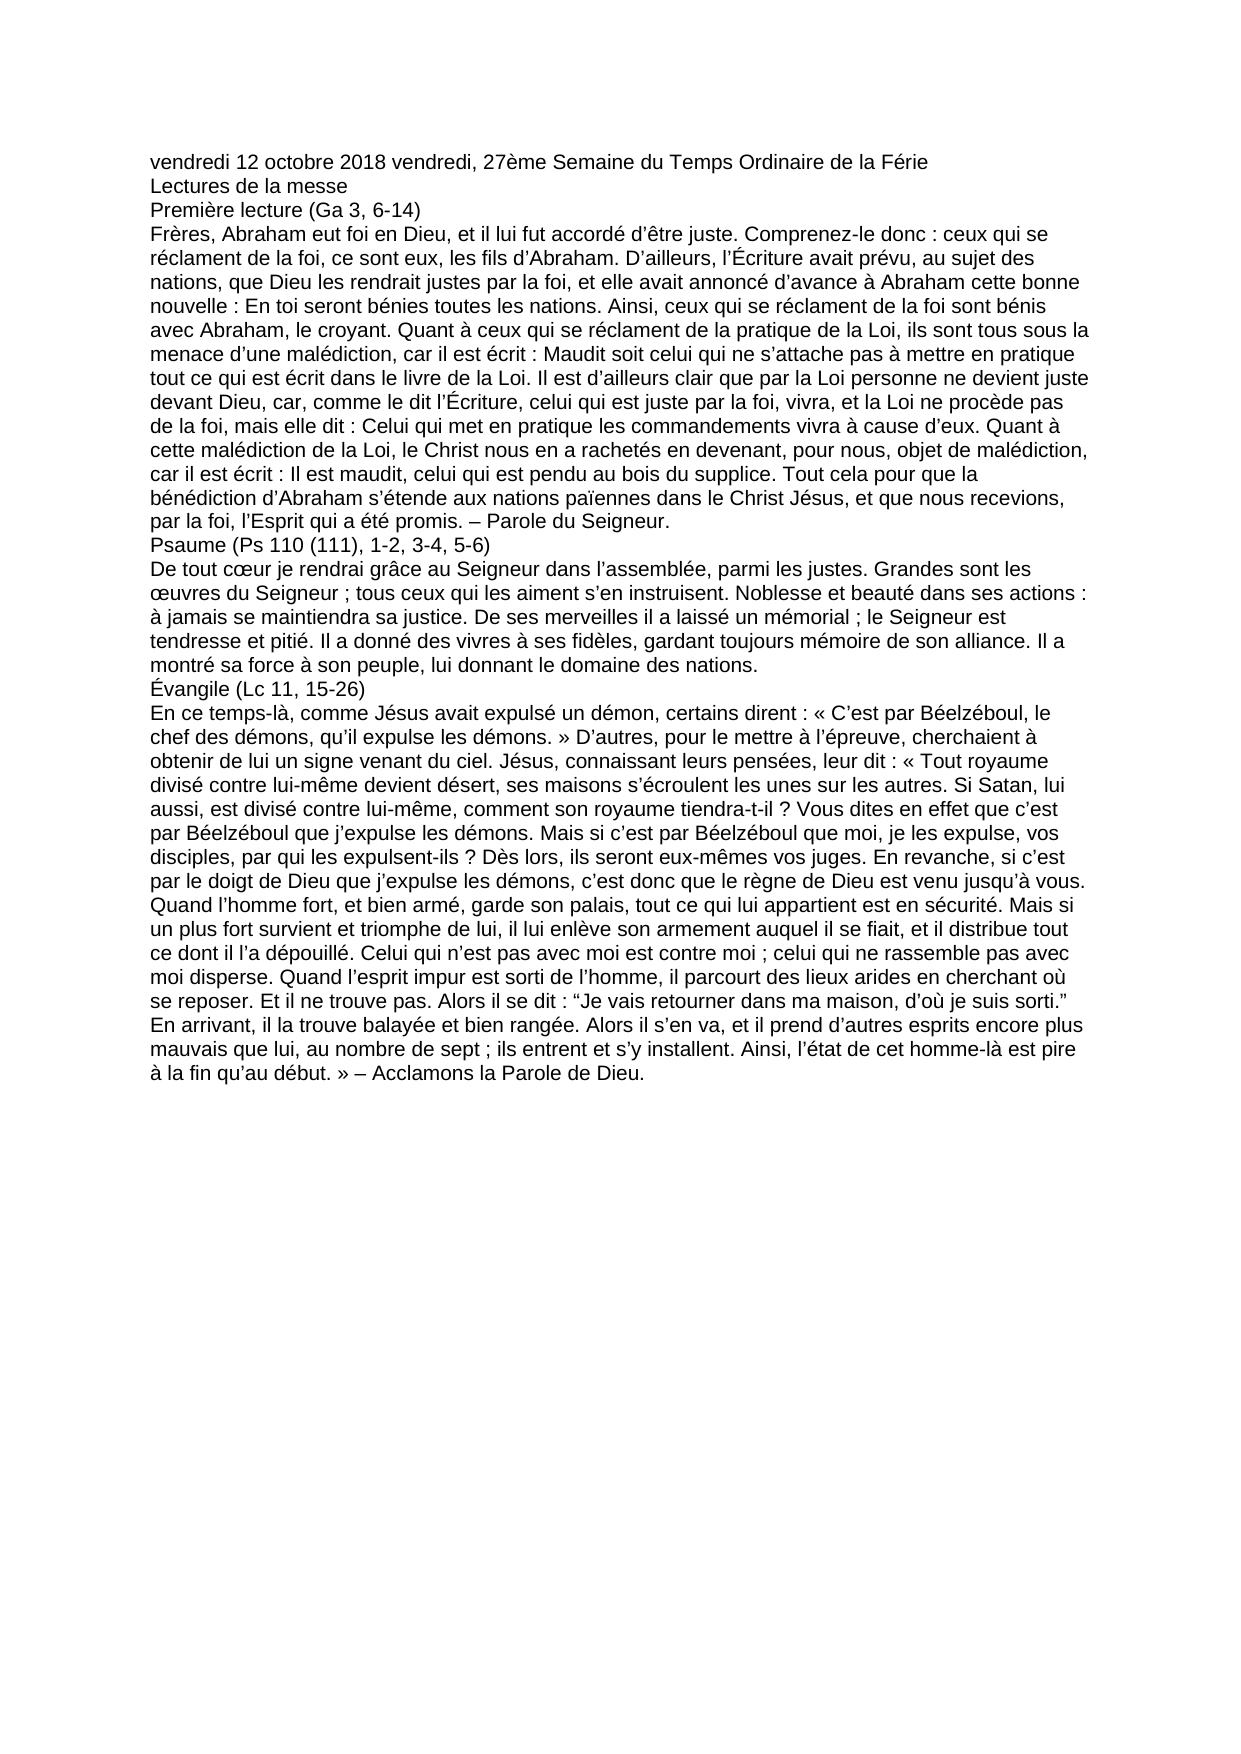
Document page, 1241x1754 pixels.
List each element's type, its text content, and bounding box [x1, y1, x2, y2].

text Frères, Abraham eut foi en Dieu, et il lui fut accordé d’être juste. Comprenez-le donc : ceux qui se réclament de la foi, ce sont eux, les fils d’Abraham. D’ailleurs, l’Écriture avait prévu, au sujet des nations, que Dieu les rendrait justes par la foi, et elle avait annoncé d’avance à Abraham cette bonne nouvelle : En toi seront bénies toutes les nations. Ainsi, ceux qui se réclament de la foi sont bénis avec Abraham, le croyant. Quant à ceux qui se réclament de la pratique de la Loi, ils sont tous sous la menace d’une malédiction, car il est écrit : Maudit soit celui qui ne s’attache pas à mettre en pratique tout ce qui est écrit dans le livre de la Loi. Il est d’ailleurs clair que par la Loi personne ne devient juste devant Dieu, car, comme le dit l’Écriture, celui qui est juste par la foi, vivra, et la Loi ne procède pas de la foi, mais elle dit : Celui qui met en pratique les commandements vivra à cause d’eux. Quant à cette malédiction de la Loi, le Christ nous en a rachetés en devenant, pour nous, objet de malédiction, car il est écrit : Il est maudit, celui qui est pendu au bois du supplice. Tout cela pour que la bénédiction d’Abraham s’étende aux nations païennes dans le Christ Jésus, et que nous recevions, par la foi, l’Esprit qui a été promis. – Parole du Seigneur. [150, 222, 1090, 533]
text De tout cœur je rendrai grâce au Seigneur dans l’assemblée, parmi les justes. Grandes sont les œuvres du Seigneur ; tous ceux qui les aiment s’en instruisent. Noblesse et beauté dans ses actions : à jamais se maintiendra sa justice. De ses merveilles il a laissé un mémorial ; le Seigneur est tendresse et pitié. Il a donné des vivres à ses fidèles, gardant toujours mémoire de son alliance. Il a montré sa force à son peuple, lui donnant le domaine des nations. [150, 557, 1090, 677]
text En ce temps-là, comme Jésus avait expulsé un démon, certains dirent : « C’est par Béelzéboul, le chef des démons, qu’il expulse les démons. » D’autres, pour le mettre à l’épreuve, cherchaient à obtenir de lui un signe venant du ciel. Jésus, connaissant leurs pensées, leur dit : « Tout royaume divisé contre lui-même devient désert, ses maisons s’écroulent les unes sur les autres. Si Satan, lui aussi, est divisé contre lui-même, comment son royaume tiendra-t-il ? Vous dites en effet que c’est par Béelzéboul que j’expulse les démons. Mais si c’est par Béelzéboul que moi, je les expulse, vos disciples, par qui les expulsent-ils ? Dès lors, ils seront eux-mêmes vos juges. En revanche, si c’est par le doigt de Dieu que j’expulse les démons, c’est donc que le règne de Dieu est venu jusqu’à vous. Quand l’homme fort, et bien armé, garde son palais, tout ce qui lui appartient est en sécurité. Mais si un plus fort survient et triomphe de lui, il lui enlève son armement auquel il se fiait, et il distribue tout ce dont il l’a dépouillé. Celui qui n’est pas avec moi est contre moi ; celui qui ne rassemble pas avec moi disperse. Quand l’esprit impur est sorti de l’homme, il parcourt des lieux arides en cherchant où se reposer. Et il ne trouve pas. Alors il se dit : “Je vais retourner dans ma maison, d’où je suis sorti.” En arrivant, il la trouve balayée et bien rangée. Alors il s’en va, et il prend d’autres esprits encore plus mauvais que lui, au nombre de sept ; ils entrent et s’y installent. Ainsi, l’état de cet homme-là est pire à la fin qu’au début. » – Acclamons la Parole de Dieu. [150, 701, 1090, 1084]
